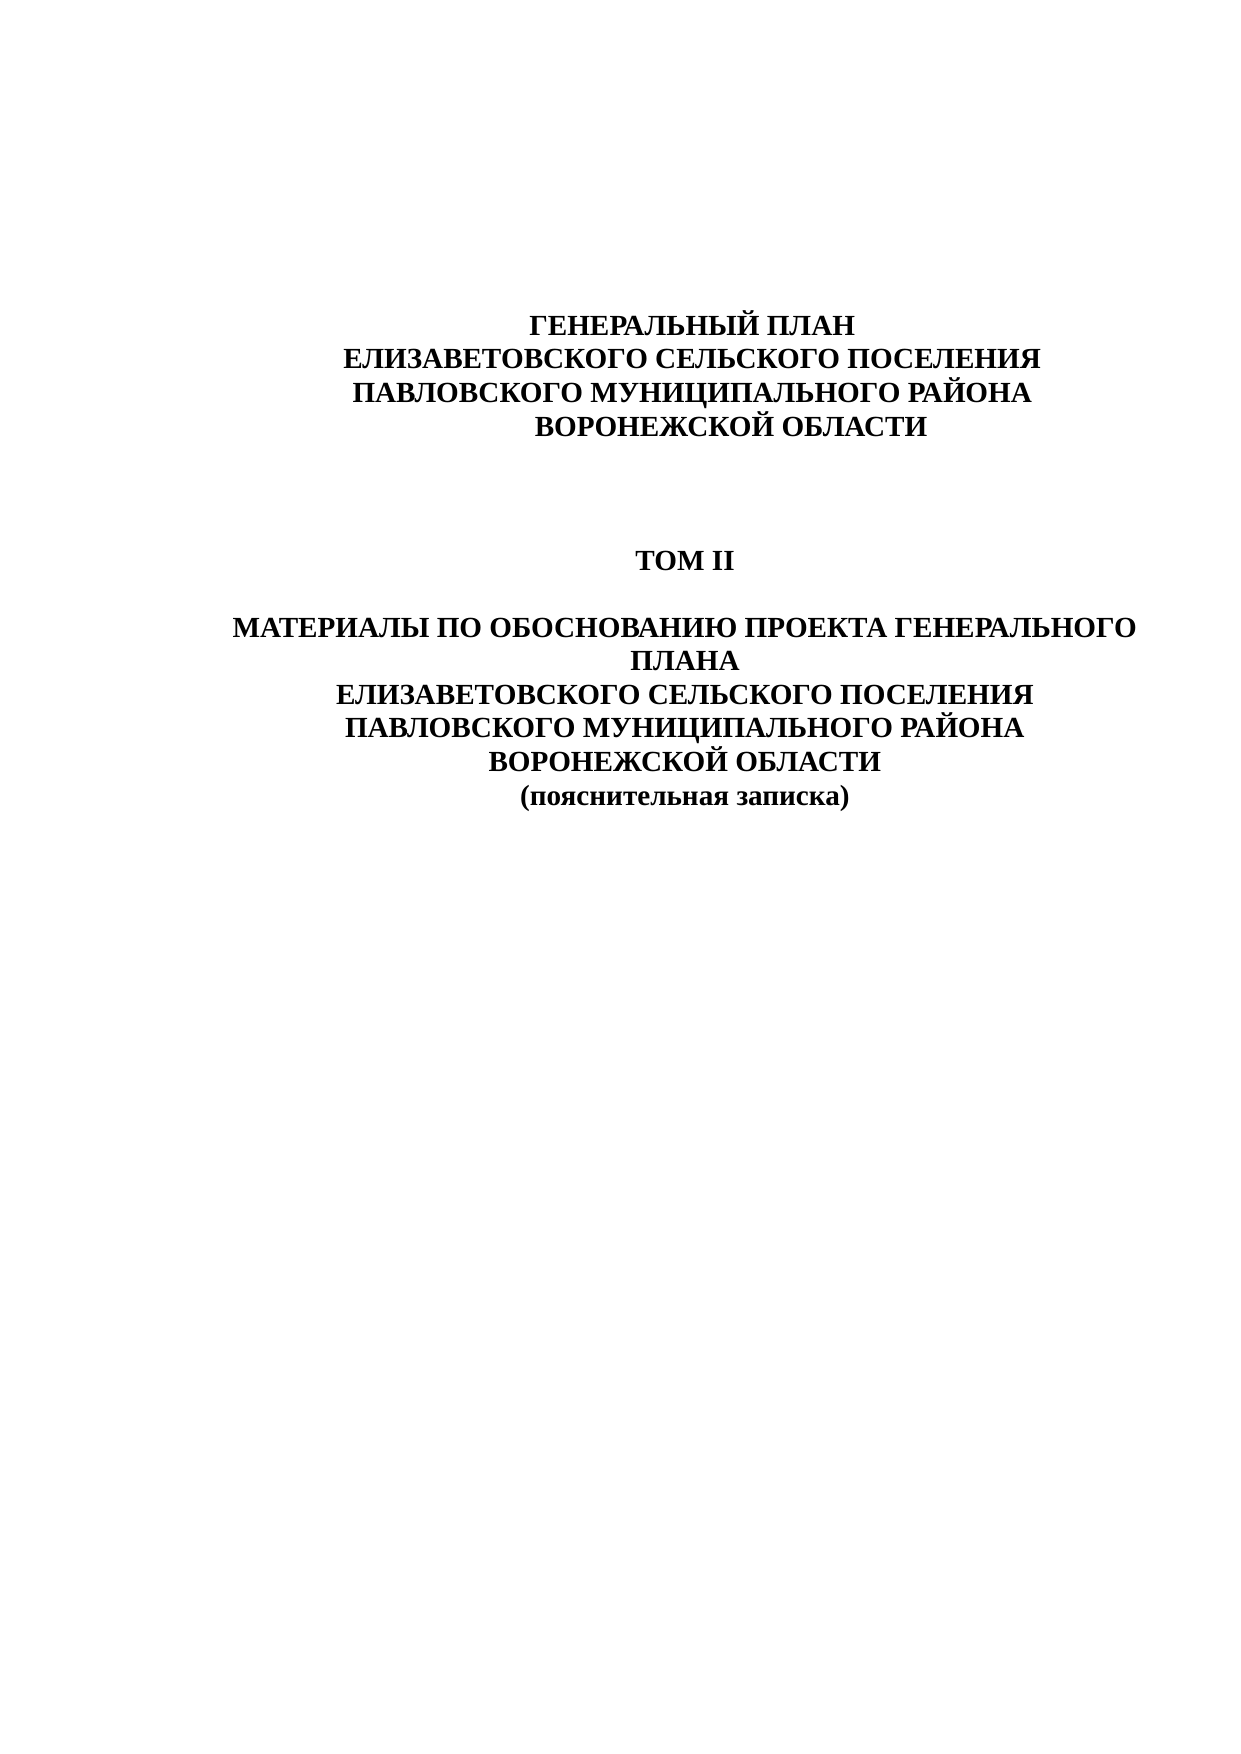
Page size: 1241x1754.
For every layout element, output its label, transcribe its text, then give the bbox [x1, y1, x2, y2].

text ВОРОНЕЖСКОЙ ОБЛАСТИ [175, 409, 1194, 442]
text ПАВЛОВСКОГО МУНИЦИПАЛЬНОГО РАЙОНА [175, 711, 1194, 744]
text ЕЛИЗАВЕТОВСКОГО СЕЛЬСКОГО ПОСЕЛЕНИЯ [175, 342, 1194, 375]
text (пояснительная записка) [175, 778, 1194, 811]
text МАТЕРИАЛЫ ПО ОБОСНОВАНИЮ ПРОЕКТА ГЕНЕРАЛЬНОГО ПЛАНА [175, 610, 1194, 677]
text ГЕНЕРАЛЬНЫЙ ПЛАН [175, 308, 1194, 342]
text ТОМ II [175, 543, 1194, 576]
text ВОРОНЕЖСКОЙ ОБЛАСТИ [175, 744, 1194, 778]
text ПАВЛОВСКОГО МУНИЦИПАЛЬНОГО РАЙОНА [175, 375, 1194, 409]
text ЕЛИЗАВЕТОВСКОГО СЕЛЬСКОГО ПОСЕЛЕНИЯ [175, 677, 1194, 711]
